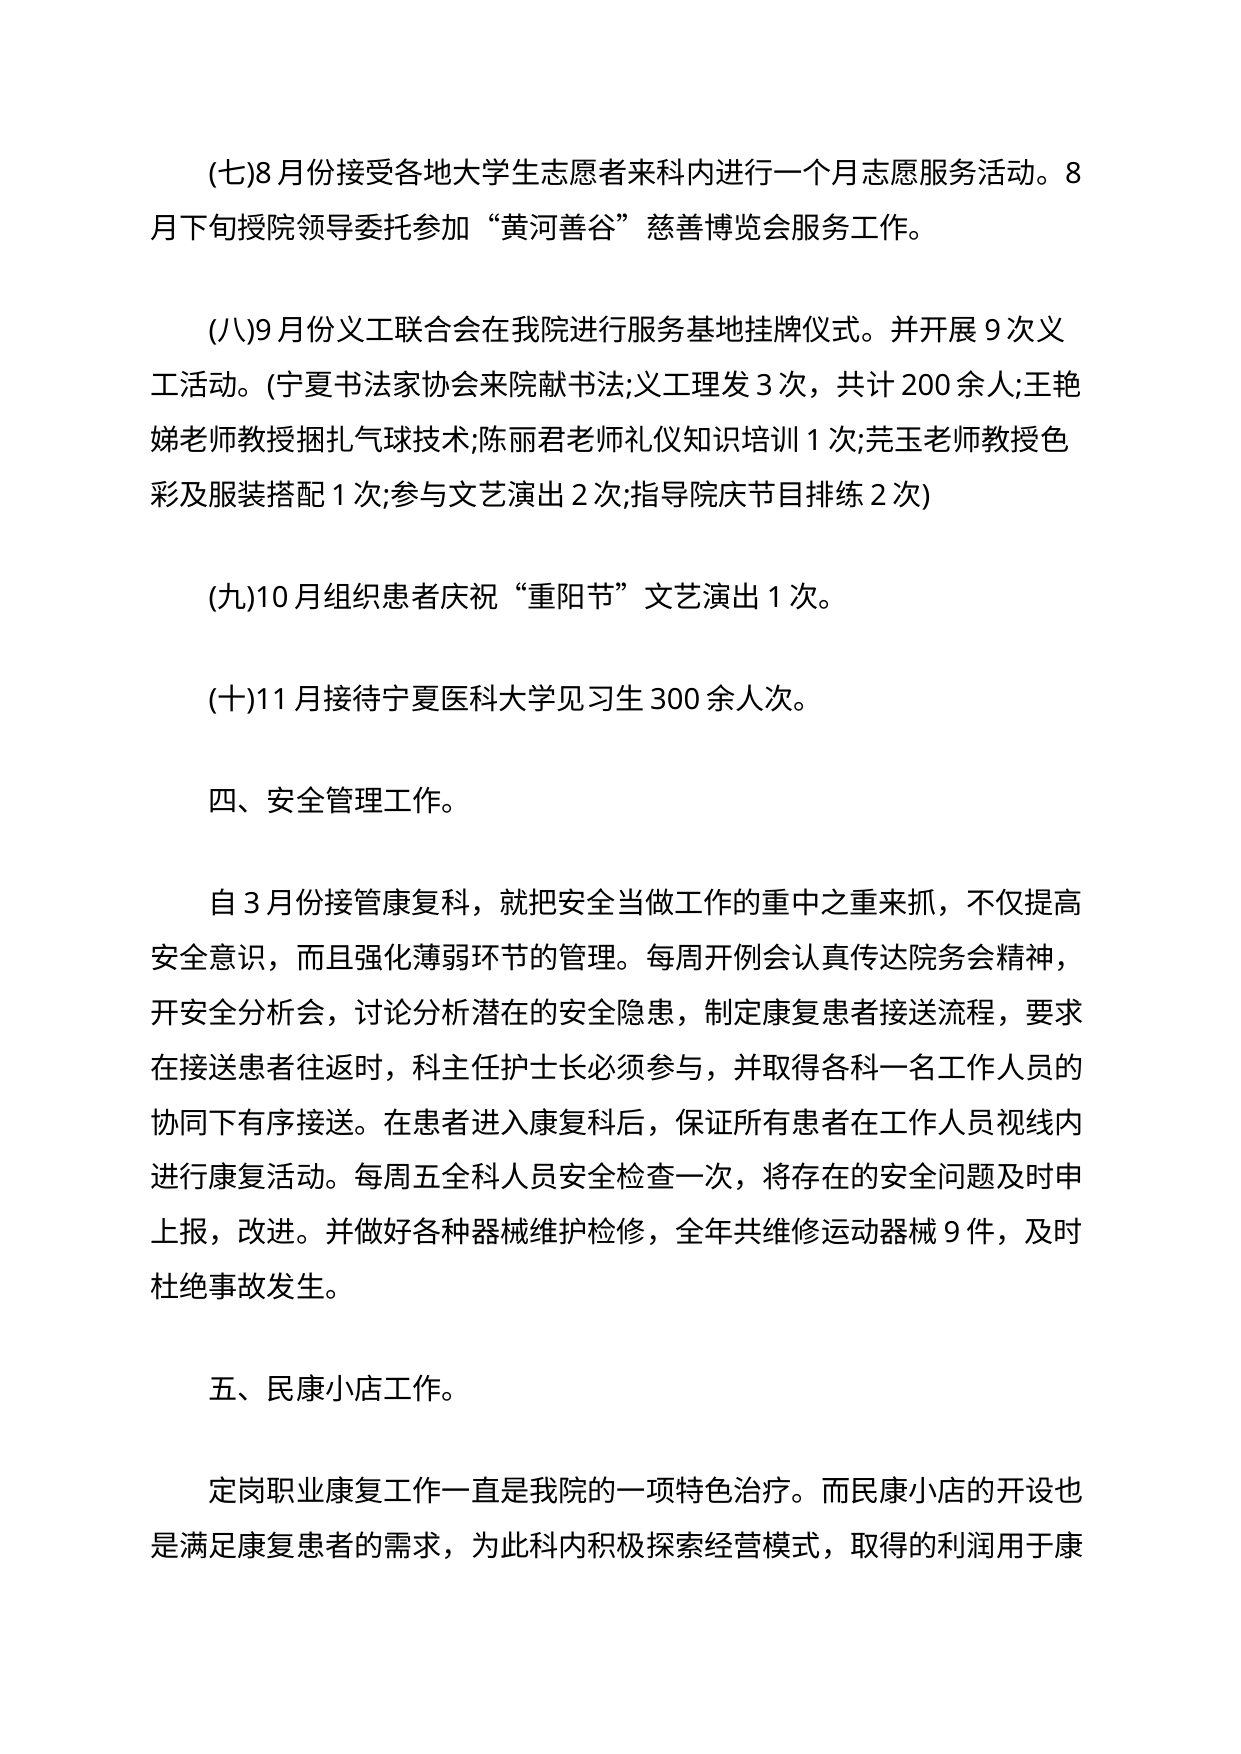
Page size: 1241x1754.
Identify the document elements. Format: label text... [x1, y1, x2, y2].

text (八)9月份义工联合会在我院进行服务基地挂牌仪式。并开展 9次义工活动。(宁夏书法家协会来院献书法;义工理发3次，共计200余人;王艳娣老师教授捆扎气球技术;陈丽君老师礼仪知识培训1次;芫玉老师教授色彩及服装搭配1次;参与文艺演出2次;指导院庆节目排练2次) [150, 307, 1090, 514]
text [150, 1467, 1090, 1565]
text (九)10月组织患者庆祝“重阳节”文艺演出1次。 [150, 574, 1090, 616]
text (七)8月份接受各地大学生志愿者来科内进行一个月志愿服务活动。8月下旬授院领导委托参加“黄河善谷”慈善博览会服务工作。 [150, 150, 1090, 247]
text 五、民康小店工作。 [150, 1366, 1090, 1408]
text (十)11月接待宁夏医科大学见习生300余人次。 [150, 676, 1090, 718]
text 四、安全管理工作。 [150, 778, 1090, 820]
text 自3月份接管康复科，就把安全当做工作的重中之重来抓，不仅提高安全意识，而且强化薄弱环节的管理。每周开例会认真传达院务会精神，开安全分析会，讨论分析潜在的安全隐患，制定康复患者接送流程，要求在接送患者往返时，科主任护士长必须参与，并取得各科一名工作人员的协同下有序接送。在患者进入康复科后，保证所有患者在工作人员视线内进行康复活动。每周五全科人员安全检查一次，将存在的安全问题及时申上报，改进。并做好各种器械维护检修，全年共维修运动器械9件，及时杜绝事故发生。 [150, 879, 1090, 1306]
